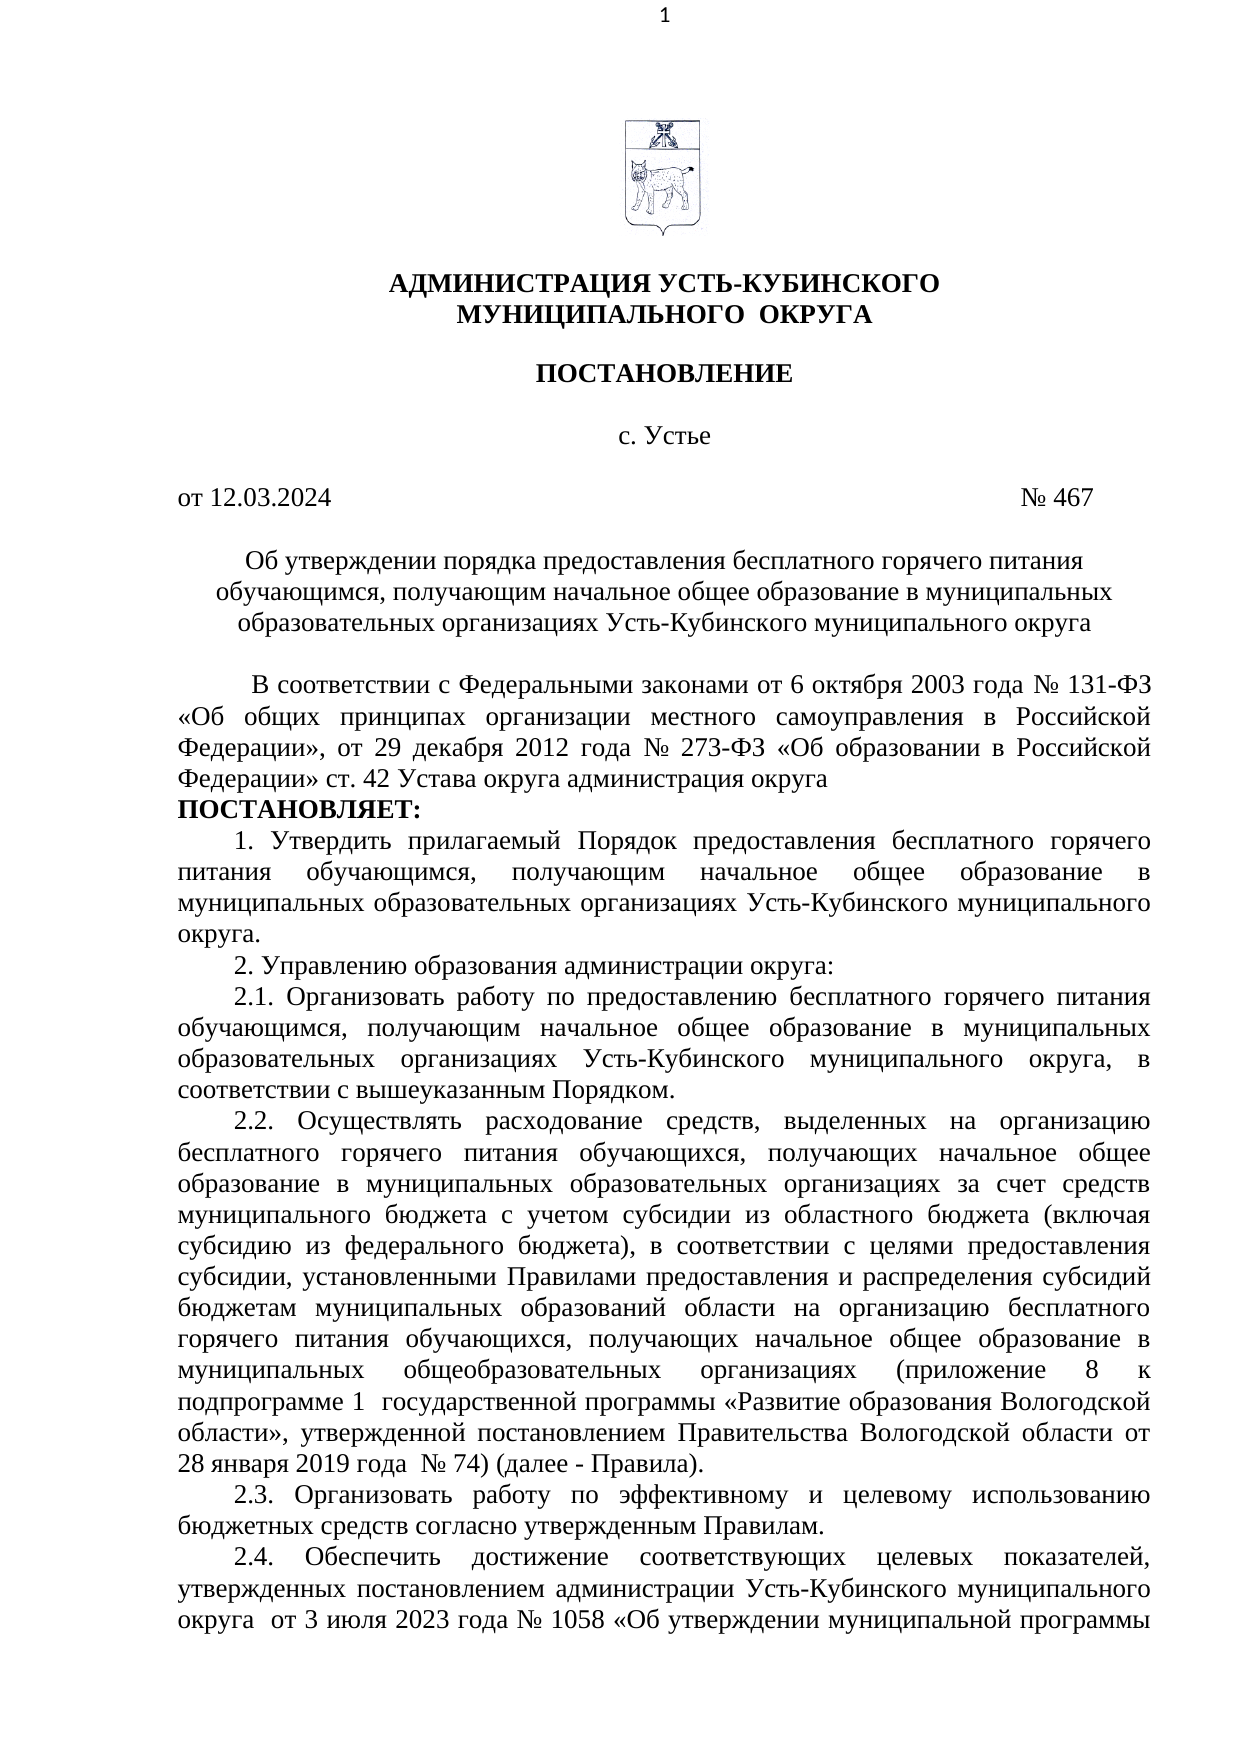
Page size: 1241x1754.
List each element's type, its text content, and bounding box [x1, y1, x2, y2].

text ПОСТАНОВЛЯЕТ: [177, 793, 1152, 824]
title от 12.03.2024 № 467 [177, 482, 1152, 513]
text 2.1. Организовать работу по предоставлению бесплатного горячего питания обучающимся, получающим начальное общее образование в муниципальных образовательных организациях Усть-Кубинского муниципального округа, в соответствии с вышеуказанным Порядком. [177, 980, 1152, 1104]
picture [619, 118, 710, 236]
text АДМИНИСТРАЦИЯ УСТЬ-КУБИНСКОГО [177, 267, 1152, 298]
text ПОСТАНОВЛЕНИЕ [177, 357, 1152, 388]
text В соответствии с Федеральными законами от 6 октября 2003 года № 131-ФЗ «Об общих принципах организации местного самоуправления в Российской Федерации», от 29 декабря 2012 года № 273-ФЗ «Об образовании в Российской Федерации» ст. 42 Устава округа администрация округа [177, 668, 1152, 793]
text 2.3. Организовать работу по эффективному и целевому использованию бюджетных средств согласно утвержденным Правилам. [177, 1478, 1152, 1541]
title Об утверждении порядка предоставления бесплатного горячего питания обучающимся, получающим начальное общее образование в муниципальных образовательных организациях Усть-Кубинского муниципального округа [177, 544, 1152, 637]
text 2.2. Осуществлять расходование средств, выделенных на организацию бесплатного горячего питания обучающихся, получающих начальное общее образование в муниципальных образовательных организациях за счет средств муниципального бюджета с учетом субсидии из областного бюджета (включая субсидию из федерального бюджета), в соответствии с целями предоставления субсидии, установленными Правилами предоставления и распределения субсидий бюджетам муниципальных образований области на организацию бесплатного горячего питания обучающихся, получающих начальное общее образование в муниципальных общеобразовательных организациях (приложение 8 к подпрограмме 1 государственной программы «Развитие образования Вологодской области», утвержденной постановлением Правительства Вологодской области от 28 января 2019 года № 74) (далее - Правила). [177, 1104, 1152, 1478]
text МУНИЦИПАЛЬНОГО ОКРУГА [177, 298, 1152, 329]
text 1. Утвердить прилагаемый Порядок предоставления бесплатного горячего питания обучающимся, получающим начальное общее образование в муниципальных образовательных организациях Усть-Кубинского муниципального округа. [177, 824, 1152, 949]
text 2. Управлению образования администрации округа: [177, 949, 1152, 980]
text с. Устье [177, 419, 1152, 450]
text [177, 1541, 1152, 1634]
